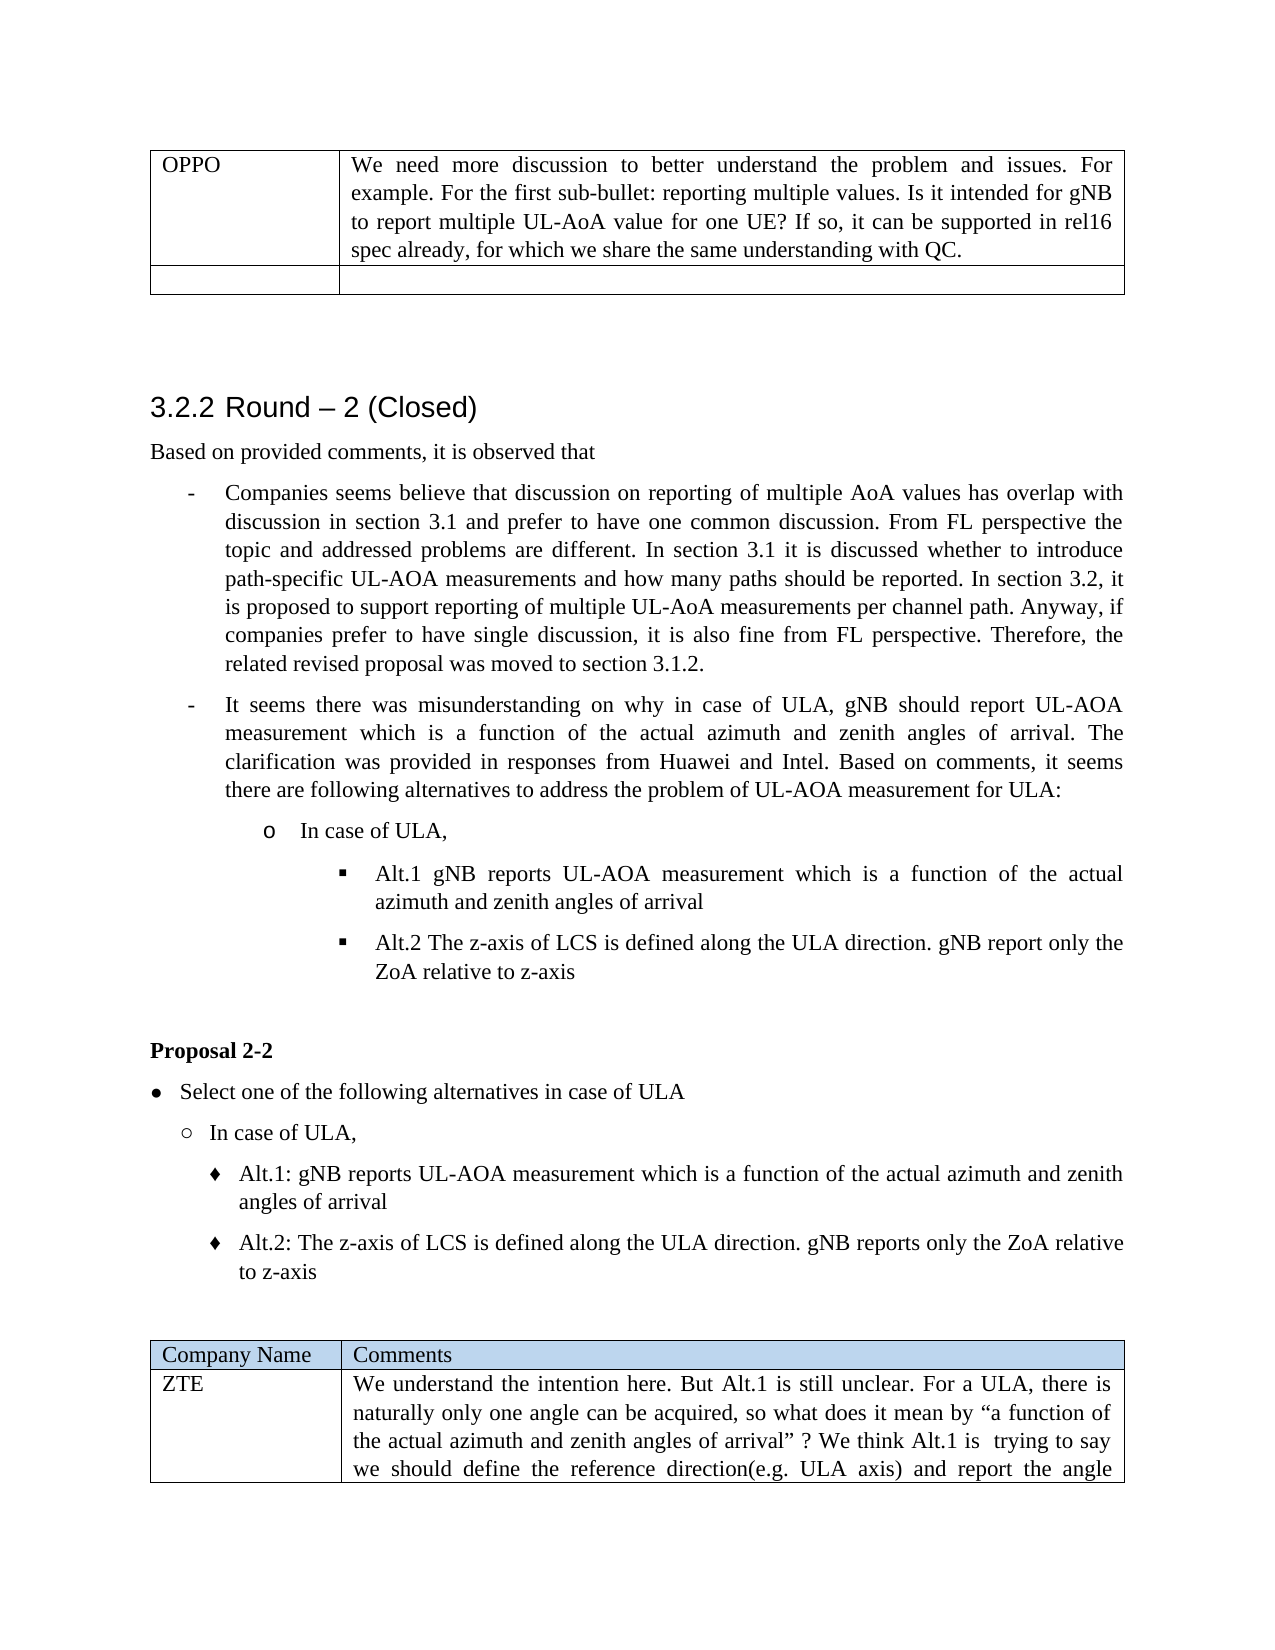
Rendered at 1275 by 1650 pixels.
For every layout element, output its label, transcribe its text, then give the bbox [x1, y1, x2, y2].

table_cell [342, 1370, 1124, 1482]
list Alt.1: gNB reports UL-AOA measurement which is a function of the actual azimuth and zenith angles of arrival [209, 1160, 1125, 1215]
table_cell OPPO [151, 151, 339, 265]
list Companies seems believe that discussion on reporting of multiple AoA values has overlap with discussion in section 3.1 and prefer to have one common discussion. From FL perspective the topic and addressed problems are different. In section 3.1 it is discussed whether to introduce path-specific UL-AOA measurements and how many paths should be reported. In section 3.2, it is proposed to support reporting of multiple UL-AoA measurements per channel path. Anyway, if companies prefer to have single discussion, it is also fine from FL perspective. Therefore, the related revised proposal was moved to section 3.1.2. [187, 479, 1125, 676]
table_cell ZTE [151, 1370, 341, 1482]
text Proposal 2-2 [150, 1037, 1125, 1063]
list Select one of the following alternatives in case of ULA [150, 1078, 1125, 1104]
table_cell [151, 266, 339, 294]
list In case of ULA, [179, 1119, 1125, 1145]
table_cell [340, 266, 1124, 294]
table_header Comments [342, 1341, 1124, 1369]
list It seems there was misunderstanding on why in case of ULA, gNB should report UL-AOA measurement which is a function of the actual azimuth and zenith angles of arrival. The clarification was provided in responses from Huawei and Intel. Based on comments, it seems there are following alternatives to address the problem of UL-AOA measurement for ULA: [187, 691, 1125, 802]
subtitle Round – 2 (Closed) [150, 390, 1125, 423]
list Alt.2 The z-axis of LCS is defined along the ULA direction. gNB report only the ZoA relative to z-axis [337, 929, 1125, 984]
table_cell We need more discussion to better understand the problem and issues. For example. For the first sub-bullet: reporting multiple values. Is it intended for gNB to report multiple UL-AoA value for one UE? If so, it can be supported in rel16 spec already, for which we share the same understanding with QC. [340, 151, 1124, 265]
list In case of ULA, [262, 817, 1125, 845]
list Alt.2: The z-axis of LCS is defined along the ULA direction. gNB reports only the ZoA relative to z-axis [209, 1229, 1125, 1284]
list Alt.1 gNB reports UL-AOA measurement which is a function of the actual azimuth and zenith angles of arrival [337, 860, 1125, 915]
text Based on provided comments, it is observed that [150, 438, 1125, 465]
table_header Company Name [151, 1341, 341, 1369]
